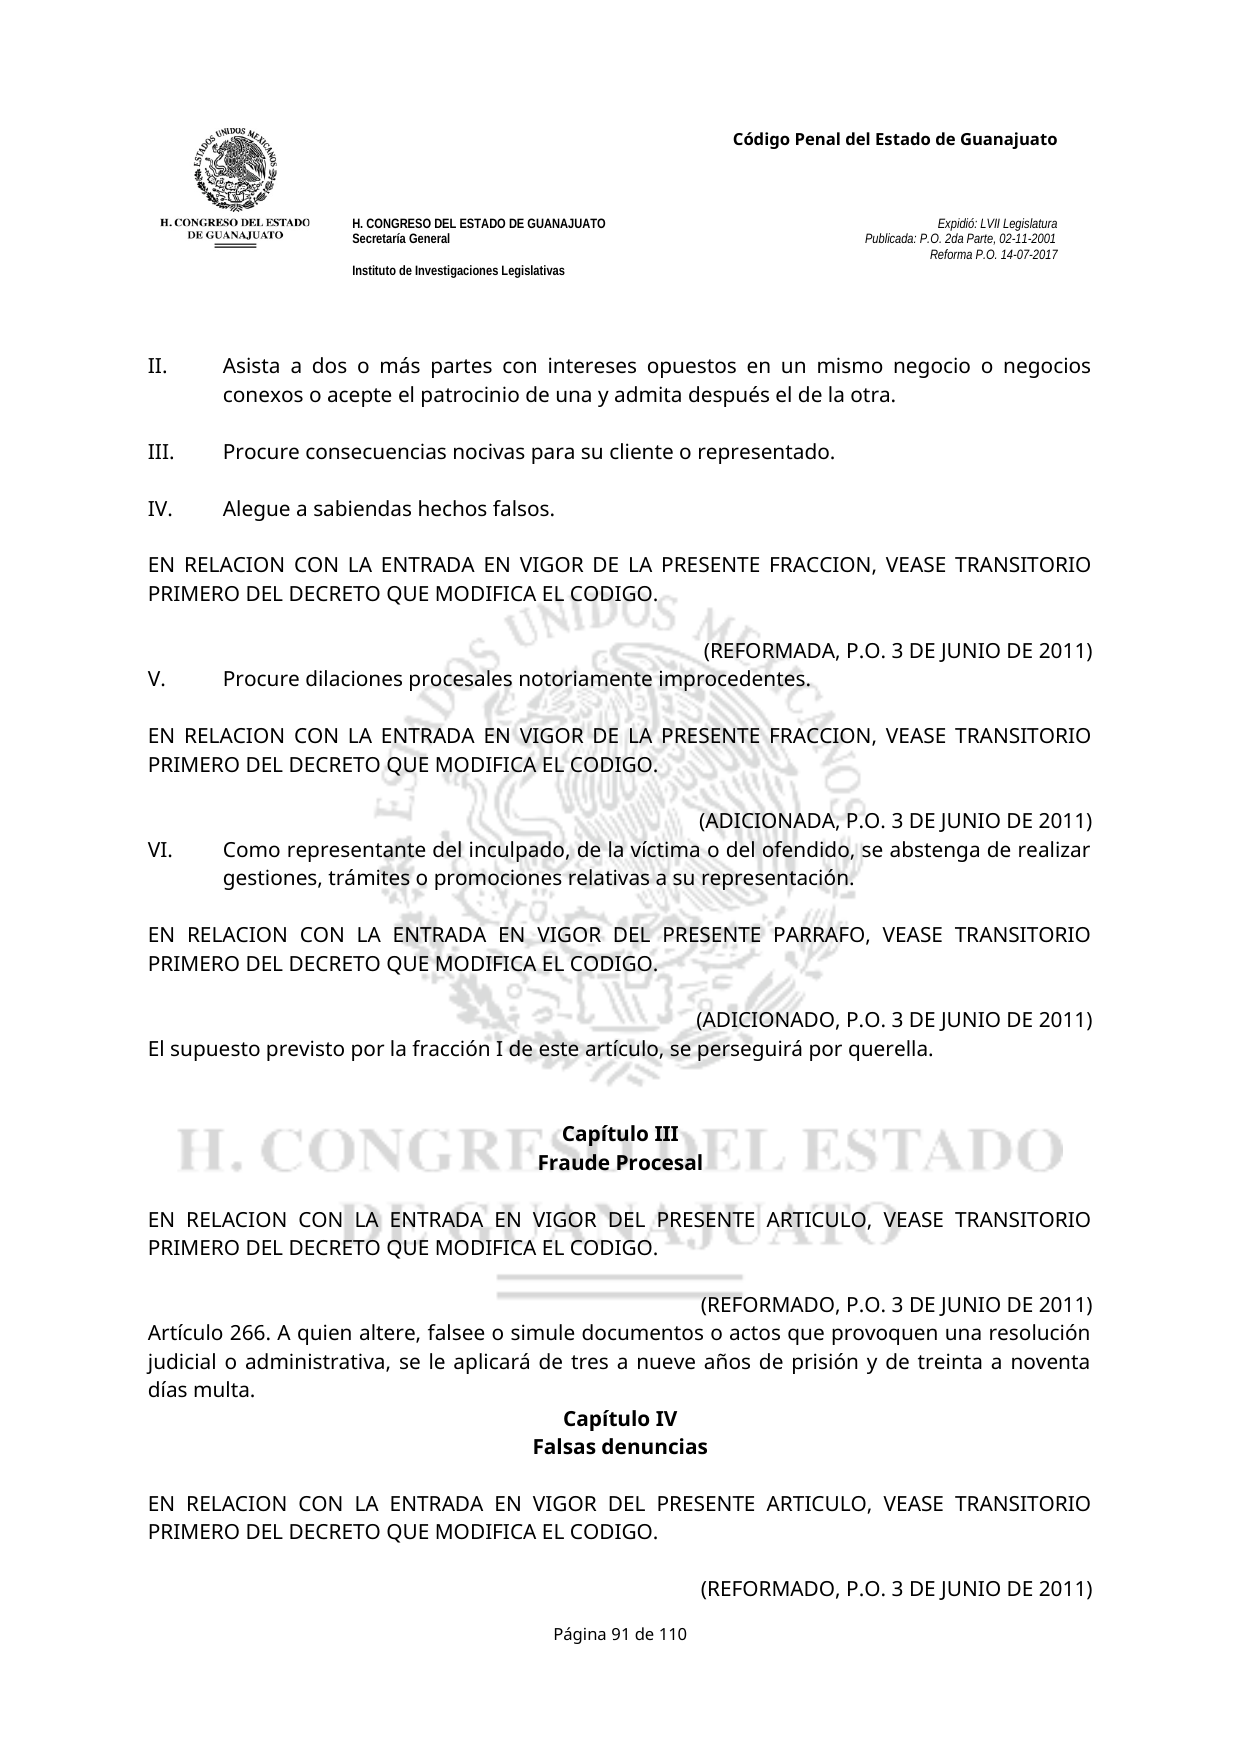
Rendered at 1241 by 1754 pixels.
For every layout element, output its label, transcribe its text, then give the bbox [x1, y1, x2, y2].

text EN RELACION CON LA ENTRADA EN VIGOR DE LA PRESENTE FRACCION, VEASE TRANSITORIO PRIMERO DEL DECRETO QUE MODIFICA EL CODIGO. [148, 551, 1092, 607]
list Como representante del inculpado, de la víctima o del ofendido, se abstenga de realizar gestiones, trámites o promociones relativas a su representación. [148, 835, 1092, 892]
text (ADICIONADA, P.O. 3 DE JUNIO DE 2011) [148, 807, 1092, 835]
list Alegue a sabiendas hechos falsos. [148, 494, 1092, 522]
text (REFORMADA, P.O. 3 DE JUNIO DE 2011) [148, 636, 1092, 664]
text Fraude Procesal [148, 1148, 1092, 1176]
text Artículo 266. A quien altere, falsee o simule documentos o actos que provoquen una resolución judicial o administrativa, se le aplicará de tres a nueve años de prisión y de treinta a noventa días multa. [148, 1318, 1092, 1404]
text (REFORMADO, P.O. 3 DE JUNIO DE 2011) [148, 1290, 1092, 1318]
list Asista a dos o más partes con intereses opuestos en un mismo negocio o negocios conexos o acepte el patrocinio de una y admita después el de la otra. [148, 352, 1092, 408]
text El supuesto previsto por la fracción I de este artículo, se perseguirá por querella. [148, 1034, 1092, 1062]
picture [160, 128, 310, 254]
list Procure consecuencias nocivas para su cliente o representado. [148, 437, 1092, 465]
text EN RELACION CON LA ENTRADA EN VIGOR DEL PRESENTE PARRAFO, VEASE TRANSITORIO PRIMERO DEL DECRETO QUE MODIFICA EL CODIGO. [148, 920, 1092, 977]
text EN RELACION CON LA ENTRADA EN VIGOR DEL PRESENTE ARTICULO, VEASE TRANSITORIO PRIMERO DEL DECRETO QUE MODIFICA EL CODIGO. [148, 1205, 1092, 1262]
text Capítulo III [148, 1119, 1092, 1148]
text EN RELACION CON LA ENTRADA EN VIGOR DEL PRESENTE ARTICULO, VEASE TRANSITORIO PRIMERO DEL DECRETO QUE MODIFICA EL CODIGO. [148, 1489, 1092, 1546]
text Falsas denuncias [148, 1432, 1092, 1461]
text Capítulo IV [148, 1404, 1092, 1432]
text (ADICIONADO, P.O. 3 DE JUNIO DE 2011) [148, 1006, 1092, 1034]
list Procure dilaciones procesales notoriamente improcedentes. [148, 664, 1092, 693]
text (REFORMADO, P.O. 3 DE JUNIO DE 2011) [148, 1574, 1092, 1603]
text EN RELACION CON LA ENTRADA EN VIGOR DE LA PRESENTE FRACCION, VEASE TRANSITORIO PRIMERO DEL DECRETO QUE MODIFICA EL CODIGO. [148, 721, 1092, 778]
